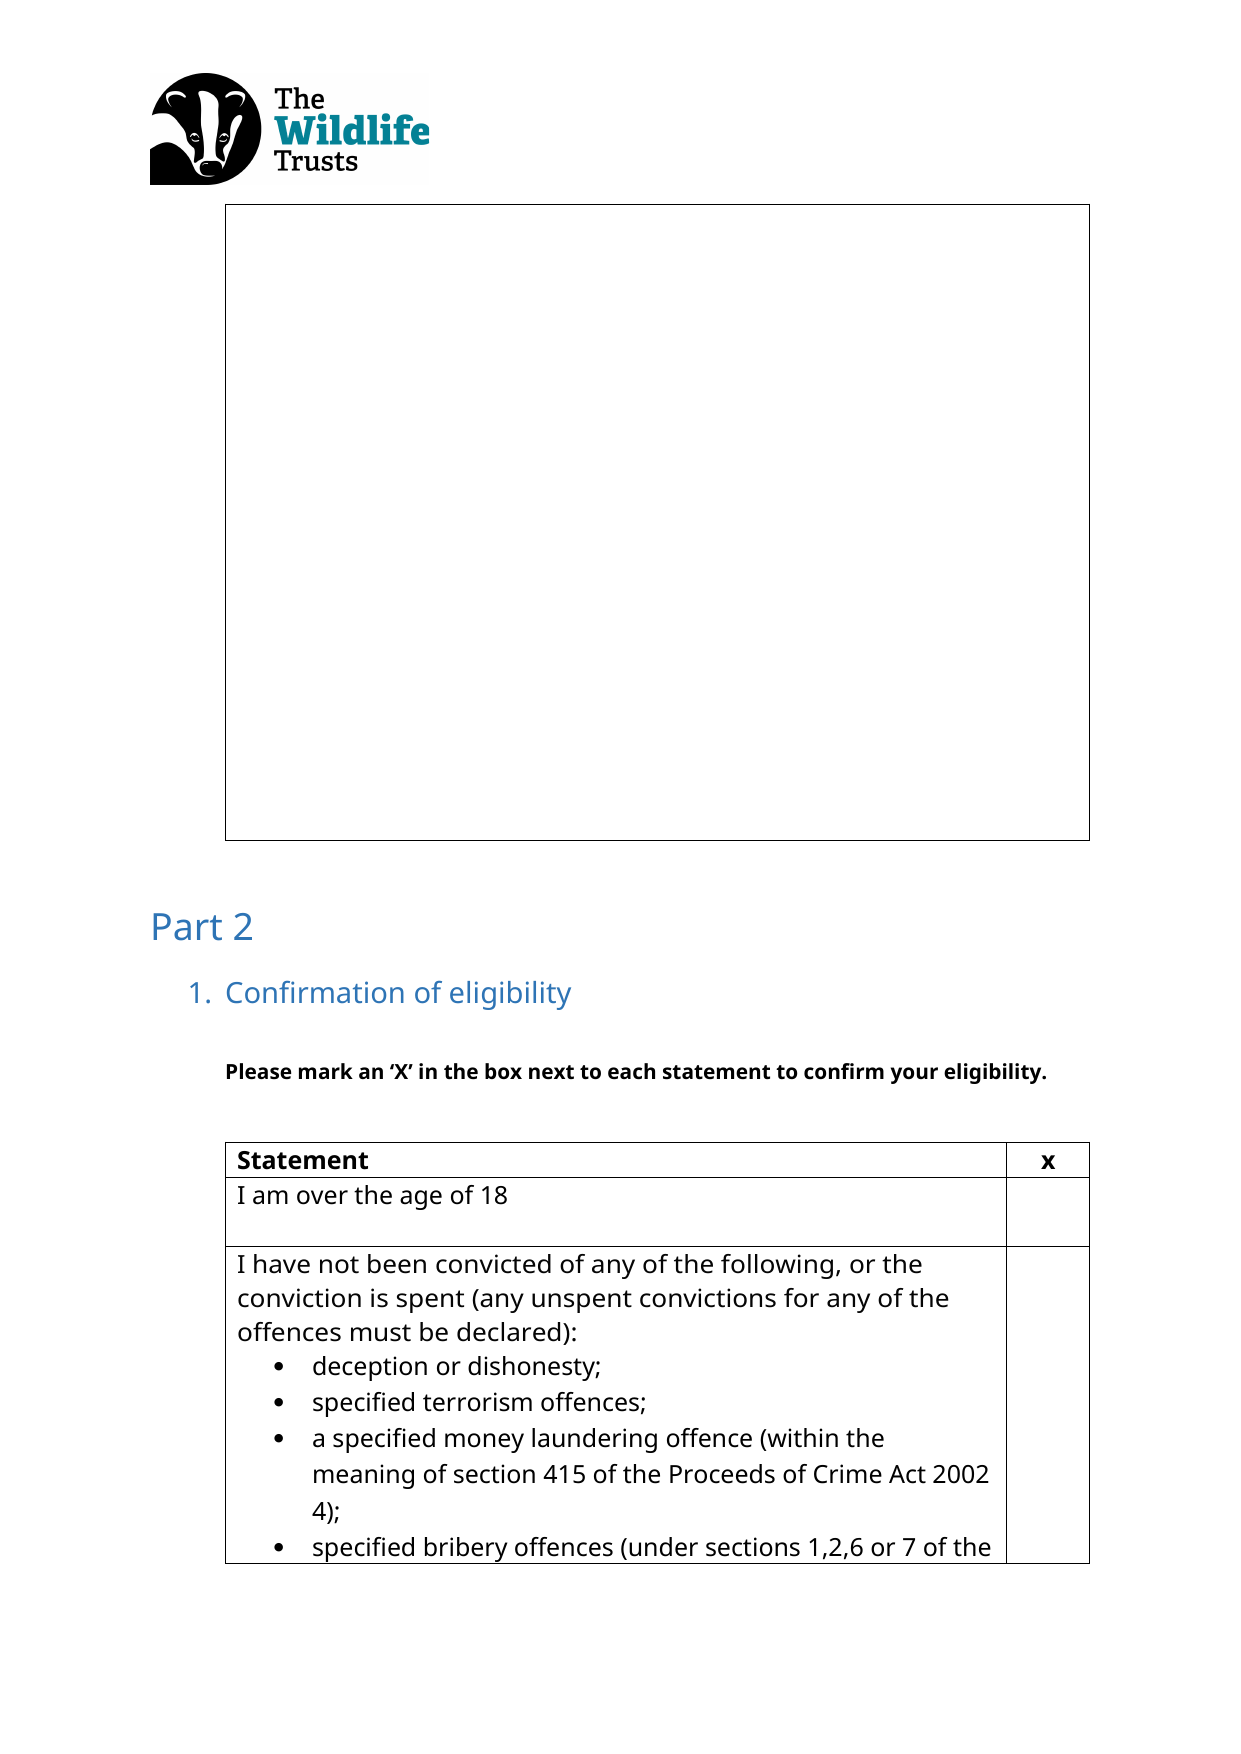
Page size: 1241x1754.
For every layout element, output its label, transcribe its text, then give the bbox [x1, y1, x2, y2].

text Part 2 [150, 900, 1090, 951]
table_cell [1007, 1178, 1089, 1246]
table_header Statement [226, 1143, 1006, 1177]
table_header [226, 205, 1089, 839]
table_cell [1007, 1247, 1089, 1563]
list Please mark an ‘X’ in the box next to each statement to confirm your eligibility. [225, 1057, 1090, 1086]
list Confirmation of eligibility [187, 972, 1090, 1012]
table_cell I am over the age of 18 [226, 1178, 1006, 1246]
picture [150, 73, 430, 185]
table_header x [1007, 1143, 1089, 1177]
